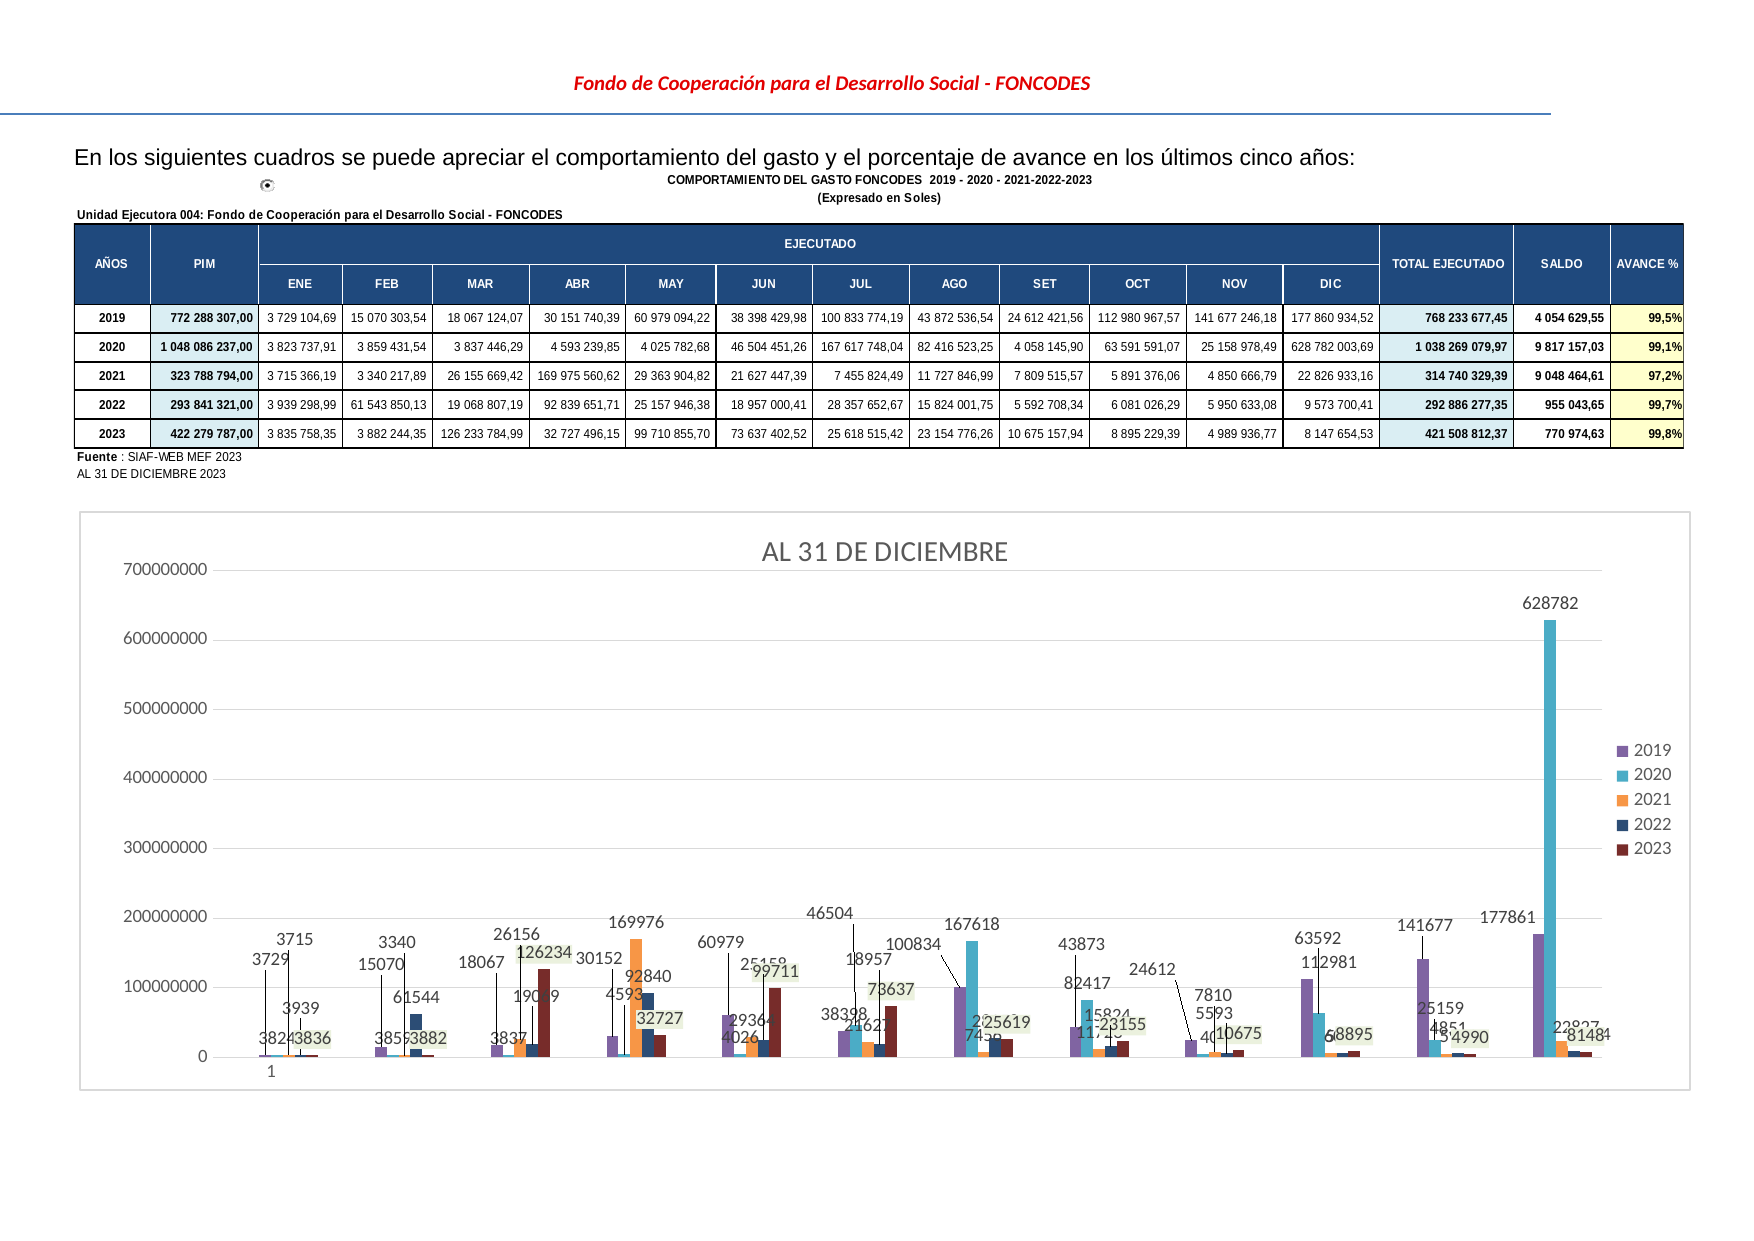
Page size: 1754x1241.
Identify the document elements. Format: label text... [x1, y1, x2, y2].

text En los siguientes cuadros se puede apreciar el comportamiento del gasto y el porcentaje de avance en los últimos cinco años: [74, 144, 1695, 170]
